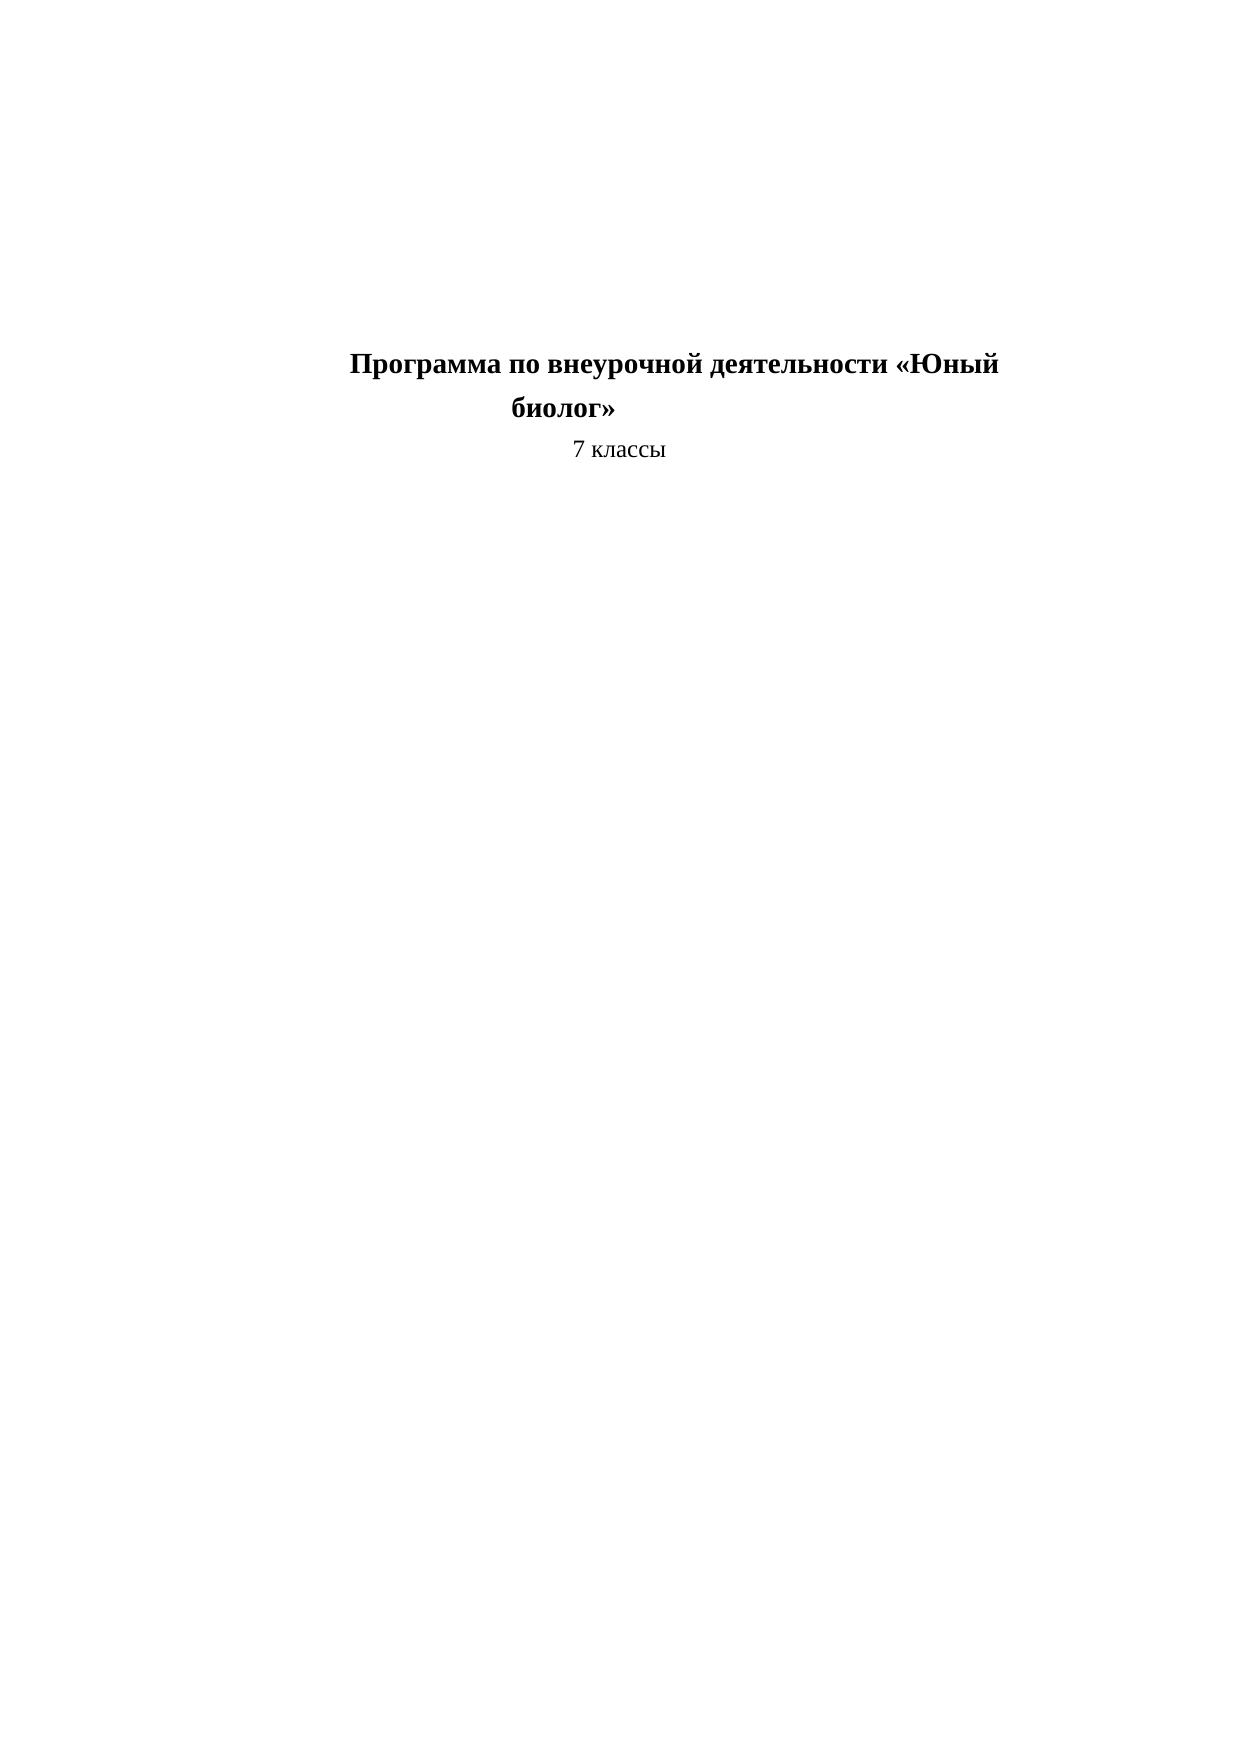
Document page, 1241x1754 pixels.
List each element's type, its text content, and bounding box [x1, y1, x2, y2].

text 7 классы [101, 434, 1137, 463]
text Программа по внеурочной деятельности «Юный биолог» [349, 347, 1000, 424]
